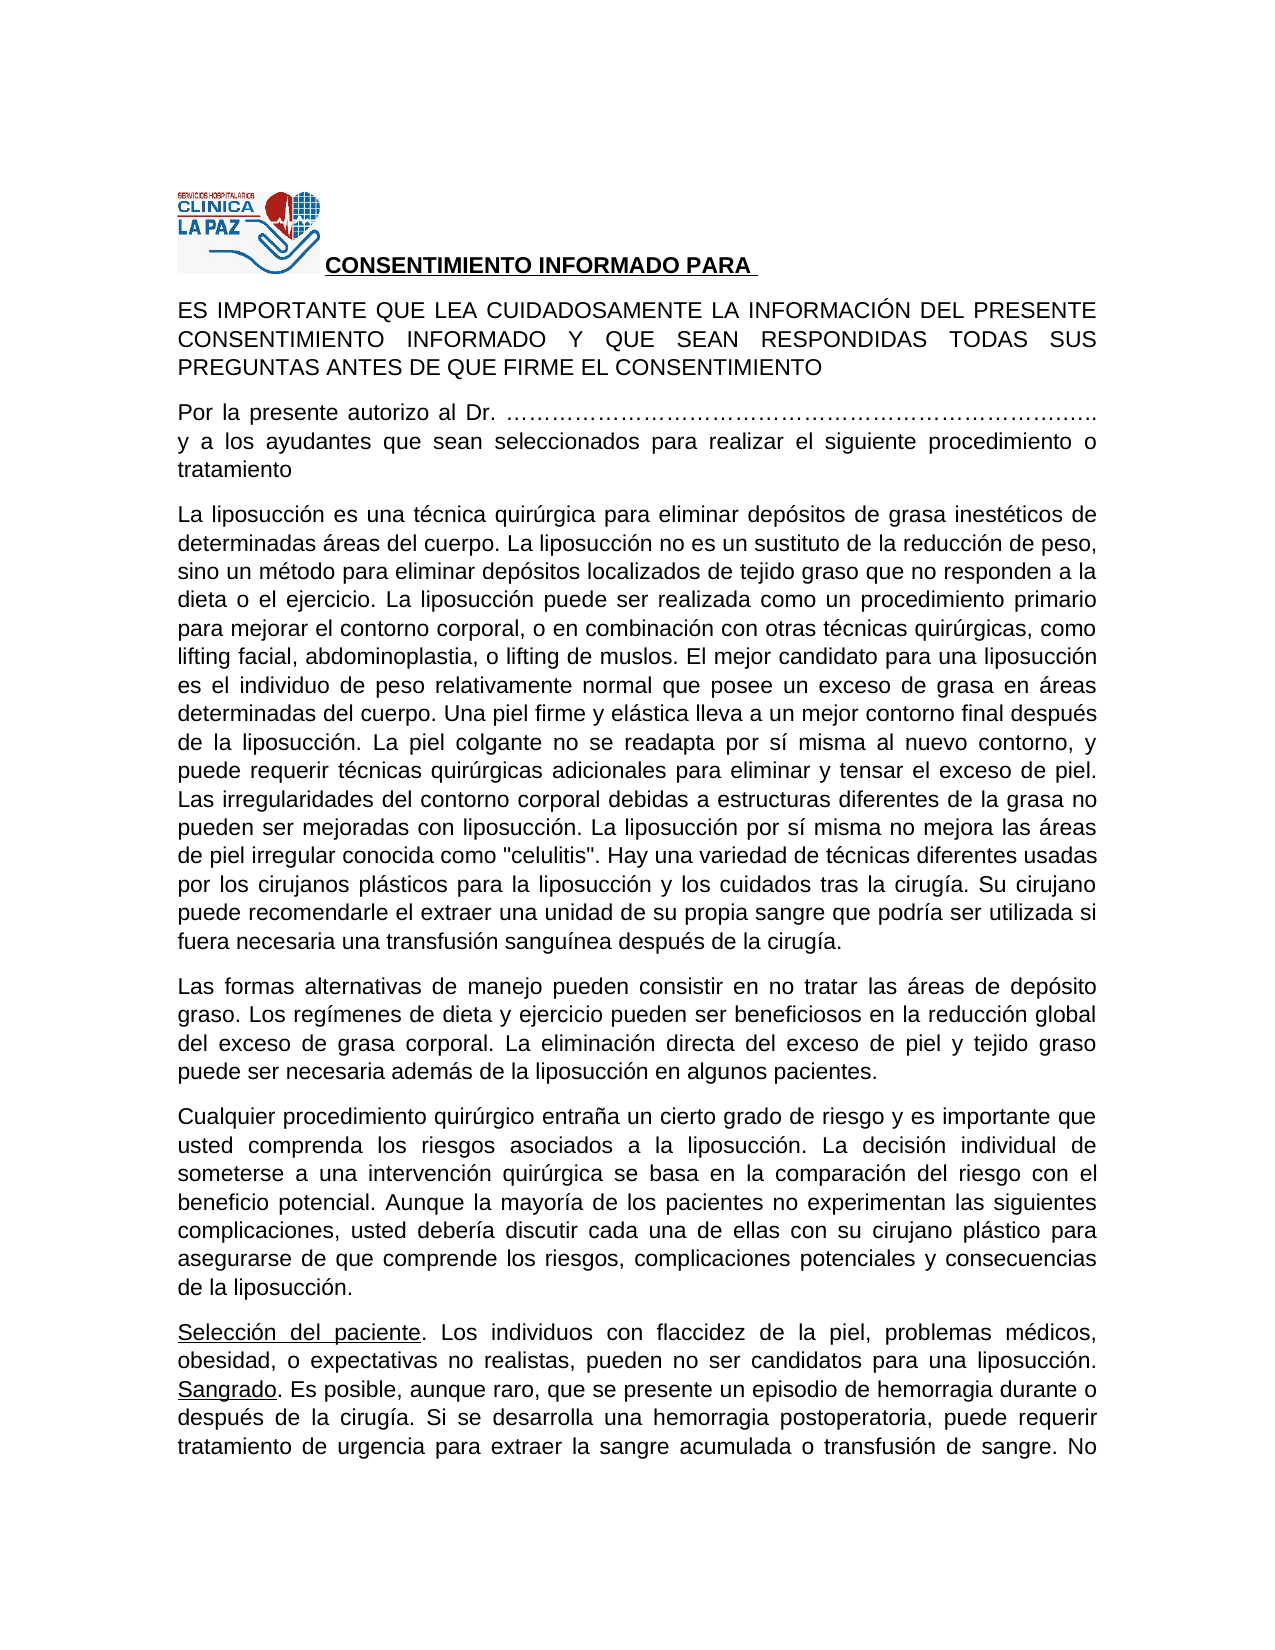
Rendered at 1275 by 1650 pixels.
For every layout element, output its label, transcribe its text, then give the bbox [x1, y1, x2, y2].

text CONSENTIMIENTO INFORMADO PARA [177, 193, 1098, 278]
picture [177, 192, 320, 274]
text Por la presente autorizo al Dr. ……………………………………………………………….….. y a los ayudantes que sean seleccionados para realizar el siguiente procedimiento o tratamiento [177, 399, 1098, 482]
text Las formas alternativas de manejo pueden consistir en no tratar las áreas de depósito graso. Los regímenes de dieta y ejercicio pueden ser beneficiosos en la reducción global del exceso de grasa corporal. La eliminación directa del exceso de piel y tejido graso puede ser necesaria además de la liposucción en algunos pacientes. [177, 973, 1098, 1084]
text Cualquier procedimiento quirúrgico entraña un cierto grado de riesgo y es importante que usted comprenda los riesgos asociados a la liposucción. La decisión individual de someterse a una intervención quirúrgica se basa en la comparación del riesgo con el beneficio potencial. Aunque la mayoría de los pacientes no experimentan las siguientes complicaciones, usted debería discutir cada una de ellas con su cirujano plástico para asegurarse de que comprende los riesgos, complicaciones potenciales y consecuencias de la liposucción. [177, 1103, 1098, 1300]
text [177, 1319, 1098, 1459]
text La liposucción es una técnica quirúrgica para eliminar depósitos de grasa inestéticos de determinadas áreas del cuerpo. La liposucción no es un sustituto de la reducción de peso, sino un método para eliminar depósitos localizados de tejido graso que no responden a la dieta o el ejercicio. La liposucción puede ser realizada como un procedimiento primario para mejorar el contorno corporal, o en combinación con otras técnicas quirúrgicas, como lifting facial, abdominoplastia, o lifting de muslos. El mejor candidato para una liposucción es el individuo de peso relativamente normal que posee un exceso de grasa en áreas determinadas del cuerpo. Una piel firme y elástica lleva a un mejor contorno final después de la liposucción. La piel colgante no se readapta por sí misma al nuevo contorno, y puede requerir técnicas quirúrgicas adicionales para eliminar y tensar el exceso de piel. Las irregularidades del contorno corporal debidas a estructuras diferentes de la grasa no pueden ser mejoradas con liposucción. La liposucción por sí misma no mejora las áreas de piel irregular conocida como "celulitis". Hay una variedad de técnicas diferentes usadas por los cirujanos plásticos para la liposucción y los cuidados tras la cirugía. Su cirujano puede recomendarle el extraer una unidad de su propia sangre que podría ser utilizada si fuera necesaria una transfusión sanguínea después de la cirugía. [177, 501, 1098, 954]
text ES IMPORTANTE QUE LEA CUIDADOSAMENTE LA INFORMACIÓN DEL PRESENTE CONSENTIMIENTO INFORMADO Y QUE SEAN RESPONDIDAS TODAS SUS PREGUNTAS ANTES DE QUE FIRME EL CONSENTIMIENTO [177, 297, 1098, 380]
